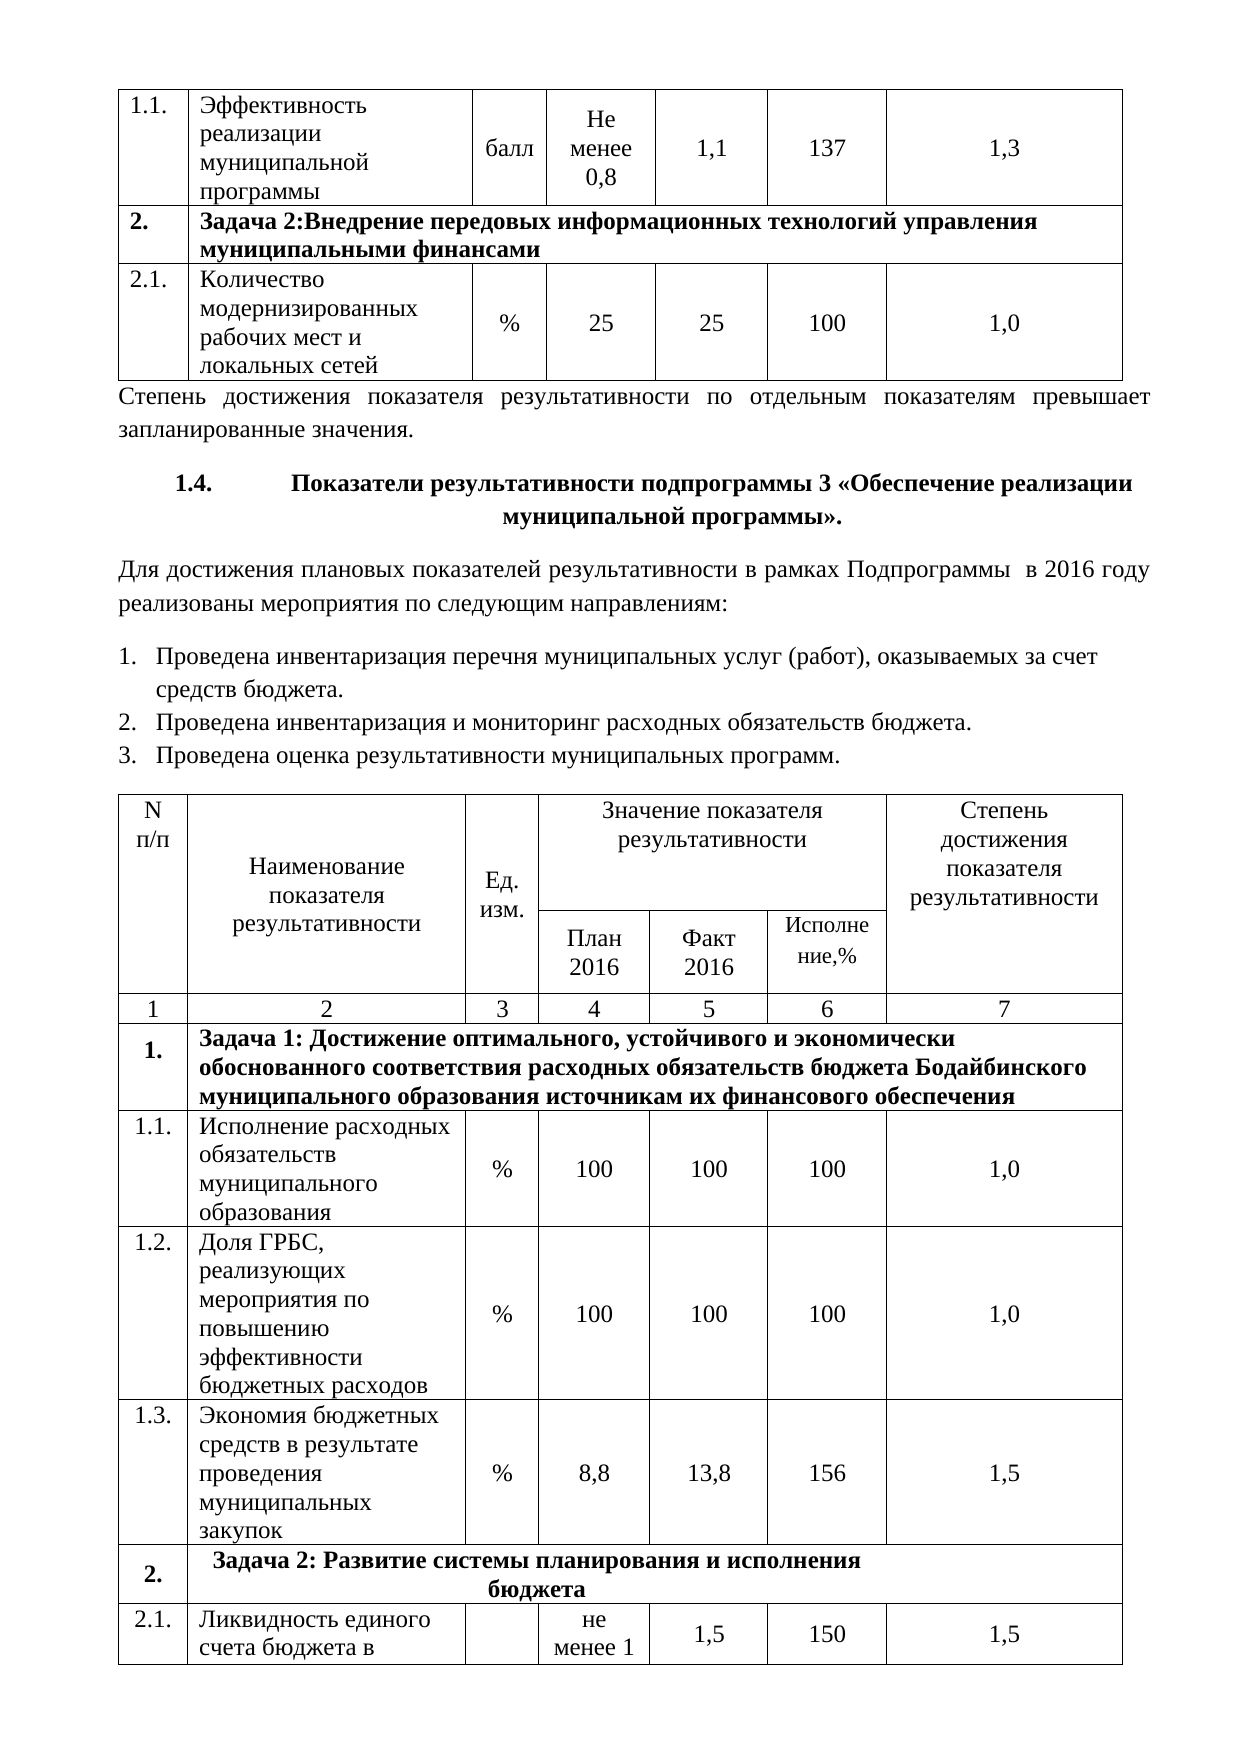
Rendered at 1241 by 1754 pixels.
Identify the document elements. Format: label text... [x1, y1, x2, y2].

table_cell Эффективность реализации муниципальной программы [189, 90, 472, 205]
table_cell 1.2. [119, 1227, 187, 1399]
table_cell 100 [539, 1111, 649, 1226]
table_cell 1,5 [887, 1604, 1122, 1664]
table_cell 7 [887, 994, 1122, 1022]
table_cell % [466, 1400, 538, 1544]
table_cell не менее 1 [539, 1604, 649, 1664]
table_cell Исполнение расходных обязательств муниципального образования [188, 1111, 465, 1226]
list Проведена инвентаризация и мониторинг расходных обязательств бюджета. [118, 707, 1152, 736]
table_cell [188, 1604, 465, 1664]
table_cell [887, 910, 1122, 993]
table_cell 1,5 [887, 1400, 1122, 1544]
table_cell 3 [466, 994, 538, 1022]
table_cell 100 [768, 1111, 886, 1226]
table_cell Исполнение,% [768, 911, 886, 993]
table_cell 2 [188, 994, 465, 1022]
table_cell 2.1. [119, 1604, 187, 1664]
table_cell 1. [119, 1024, 187, 1110]
table_cell Задача 1: Достижение оптимального, устойчивого и экономически обоснованного соответствия расходных обязательств бюджета Бодайбинского муниципального образования источникам их финансового обеспечения [188, 1024, 1122, 1110]
table_cell 2. [119, 1545, 187, 1603]
table_cell 150 [768, 1604, 886, 1664]
table_cell 100 [768, 1227, 886, 1399]
table_cell 1.3. [119, 1400, 187, 1544]
table_cell Факт 2016 [650, 911, 767, 993]
table_cell 156 [768, 1400, 886, 1544]
text Степень достижения показателя результативности по отдельным показателям превышает запланированные значения. [118, 381, 1152, 443]
table_cell 1.1. [119, 1111, 187, 1226]
table_cell 1,1 [656, 90, 767, 205]
table_cell 1,0 [887, 264, 1122, 380]
table_cell [886, 1545, 1122, 1603]
table_cell Задача 2:Внедрение передовых информационных технологий управления муниципальными финансами [189, 206, 1122, 263]
table_header N п/п [119, 795, 187, 993]
table_cell Доля ГРБС, реализующих мероприятия по повышению эффективности бюджетных расходов [188, 1227, 465, 1399]
table_cell 13,8 [650, 1400, 767, 1544]
table_cell 5 [650, 994, 767, 1022]
table_cell 6 [768, 994, 886, 1022]
table_cell [466, 1604, 538, 1664]
table_cell План 2016 [539, 911, 649, 993]
table_cell 2. [119, 206, 188, 263]
table_header Ед. изм. [466, 795, 538, 993]
table_cell 137 [768, 90, 886, 205]
list Проведена оценка результативности муниципальных программ. [118, 741, 1152, 769]
table_cell 25 [547, 264, 655, 380]
table_cell 1,3 [887, 90, 1122, 205]
table_cell 8,8 [539, 1400, 649, 1544]
table_header Степень достижения показателя результативности [887, 795, 1122, 910]
table_cell % [466, 1227, 538, 1399]
table_cell 100 [539, 1227, 649, 1399]
table_cell 100 [768, 264, 886, 380]
table_cell 1,0 [887, 1111, 1122, 1226]
table_cell % [473, 264, 546, 380]
table_cell балл [473, 90, 546, 205]
table_cell Не менее 0,8 [547, 90, 655, 205]
list Показатели результативности подпрограммы 3 «Обеспечение реализации муниципальной программы». [156, 468, 1152, 529]
table_cell 100 [650, 1227, 767, 1399]
table_cell 1.1. [119, 90, 188, 205]
table_header Наименование показателя результативности [188, 795, 465, 993]
table_cell 1,5 [650, 1604, 767, 1664]
list Проведена инвентаризация перечня муниципальных услуг (работ), оказываемых за счет средств бюджета. [118, 641, 1152, 703]
table_cell 1 [119, 994, 187, 1022]
table_cell % [466, 1111, 538, 1226]
table_cell Задача 2: Развитие системы планирования и исполнения бюджета [188, 1545, 886, 1603]
table_cell 2.1. [119, 264, 188, 380]
table_cell 25 [656, 264, 767, 380]
table_cell Экономия бюджетных средств в результате проведения муниципальных закупок [188, 1400, 465, 1544]
text Для достижения плановых показателей результативности в рамках Подпрограммы в 2016 году реализованы мероприятия по следующим направлениям: [118, 554, 1152, 616]
table_cell 1,0 [887, 1227, 1122, 1399]
table_cell Количество модернизированных рабочих мест и локальных сетей [189, 264, 472, 380]
table_header Значение показателя результативности [539, 795, 886, 910]
table_cell 4 [539, 994, 649, 1022]
table_cell 100 [650, 1111, 767, 1226]
